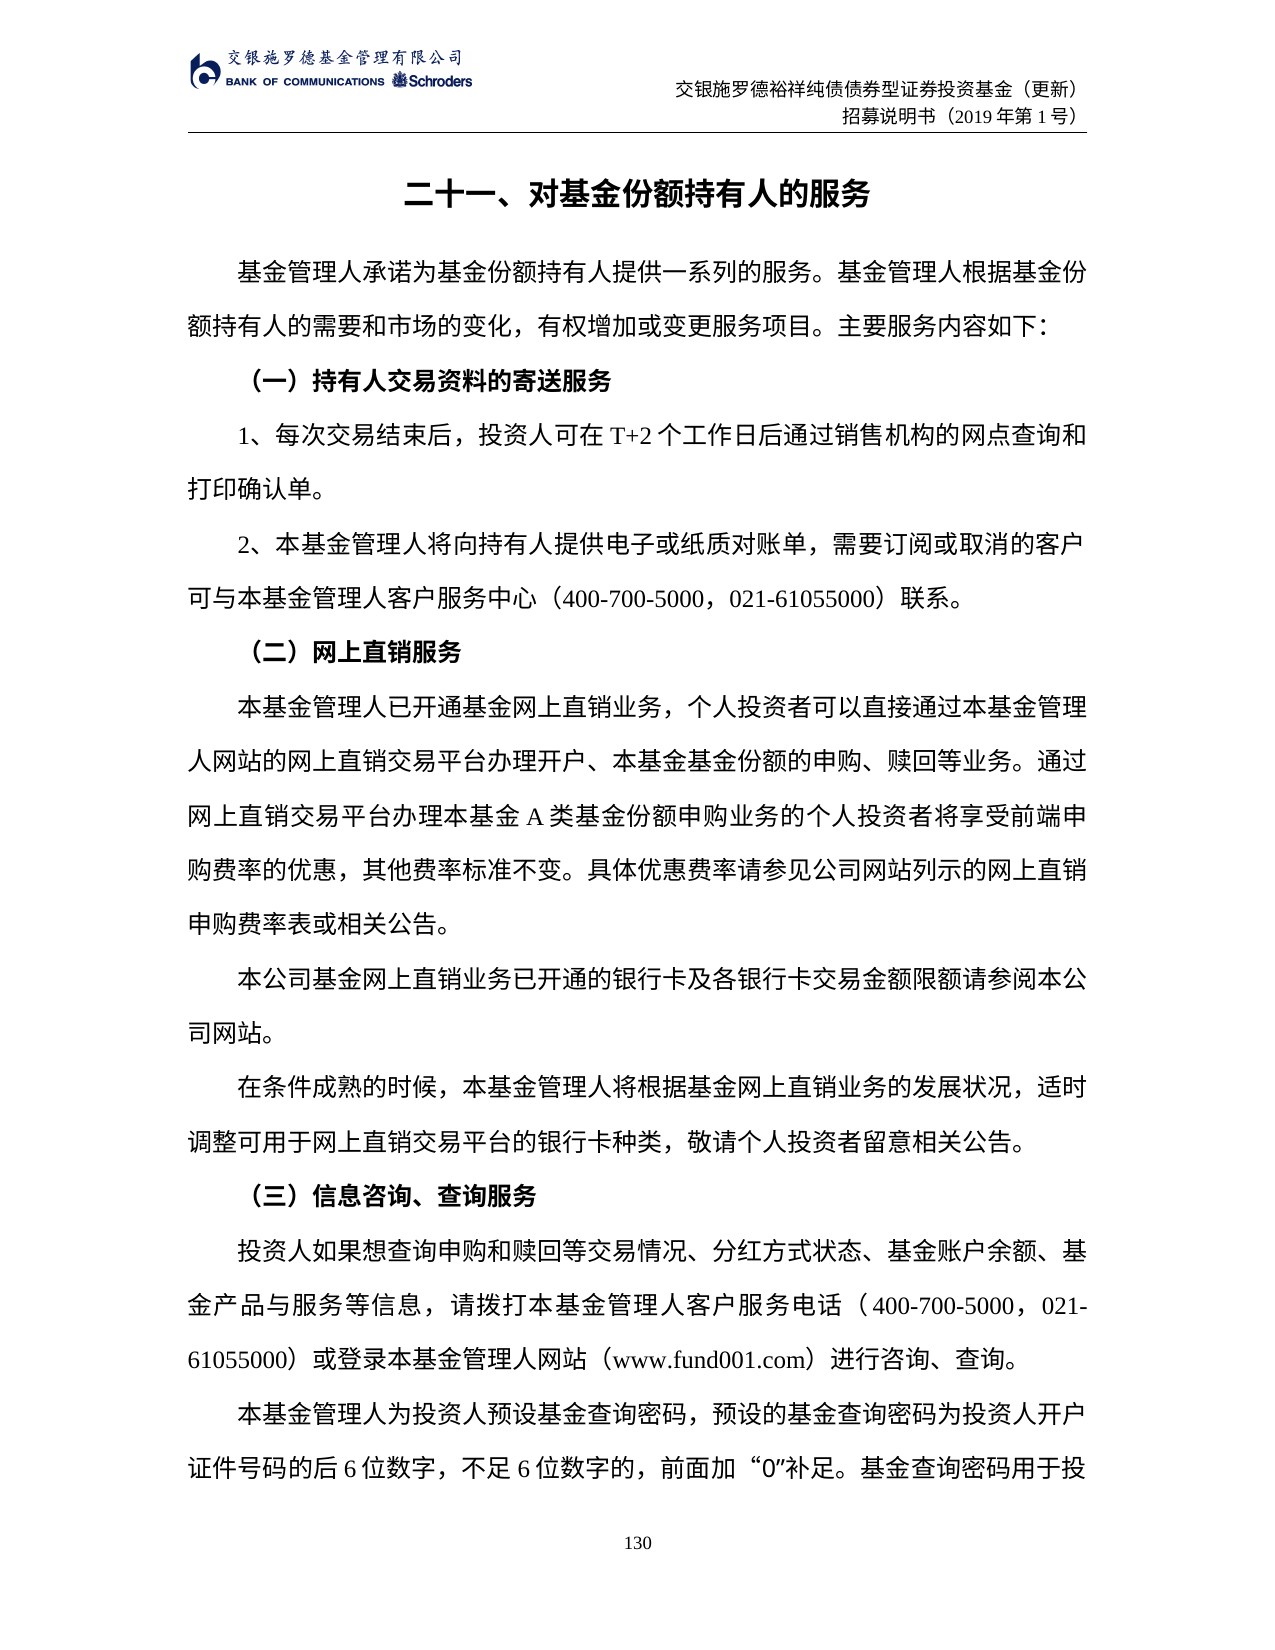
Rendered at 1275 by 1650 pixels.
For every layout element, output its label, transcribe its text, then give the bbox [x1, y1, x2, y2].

text 2、本基金管理人将向持有人提供电子或纸质对账单，需要订阅或取消的客户可与本基金管理人客户服务中心（400-700-5000，021-61055000）联系。 [187, 524, 1087, 615]
text 二十一、对基金份额持有人的服务 [187, 169, 1087, 215]
text 本基金管理人已开通基金网上直销业务，个人投资者可以直接通过本基金管理人网站的网上直销交易平台办理开户、本基金基金份额的申购、赎回等业务。通过网上直销交易平台办理本基金A类基金份额申购业务的个人投资者将享受前端申购费率的优惠，其他费率标准不变。具体优惠费率请参见公司网站列示的网上直销申购费率表或相关公告。 [187, 687, 1087, 941]
text （一）持有人交易资料的寄送服务 [187, 361, 1087, 397]
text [187, 1394, 1087, 1485]
text 在条件成熟的时候，本基金管理人将根据基金网上直销业务的发展状况，适时调整可用于网上直销交易平台的银行卡种类，敬请个人投资者留意相关公告。 [187, 1068, 1087, 1158]
text 1、每次交易结束后，投资人可在T+2个工作日后通过销售机构的网点查询和打印确认单。 [187, 415, 1087, 506]
picture [190, 50, 472, 89]
text 基金管理人承诺为基金份额持有人提供一系列的服务。基金管理人根据基金份额持有人的需要和市场的变化，有权增加或变更服务项目。主要服务内容如下： [187, 252, 1087, 343]
text （二）网上直销服务 [187, 633, 1087, 669]
text （三）信息咨询、查询服务 [187, 1177, 1087, 1213]
text 本公司基金网上直销业务已开通的银行卡及各银行卡交易金额限额请参阅本公司网站。 [187, 959, 1087, 1050]
text 投资人如果想查询申购和赎回等交易情况、分红方式状态、基金账户余额、基金产品与服务等信息，请拨打本基金管理人客户服务电话（400-700-5000，021-61055000）或登录本基金管理人网站（www.fund001.com）进行咨询、查询。 [187, 1231, 1087, 1376]
